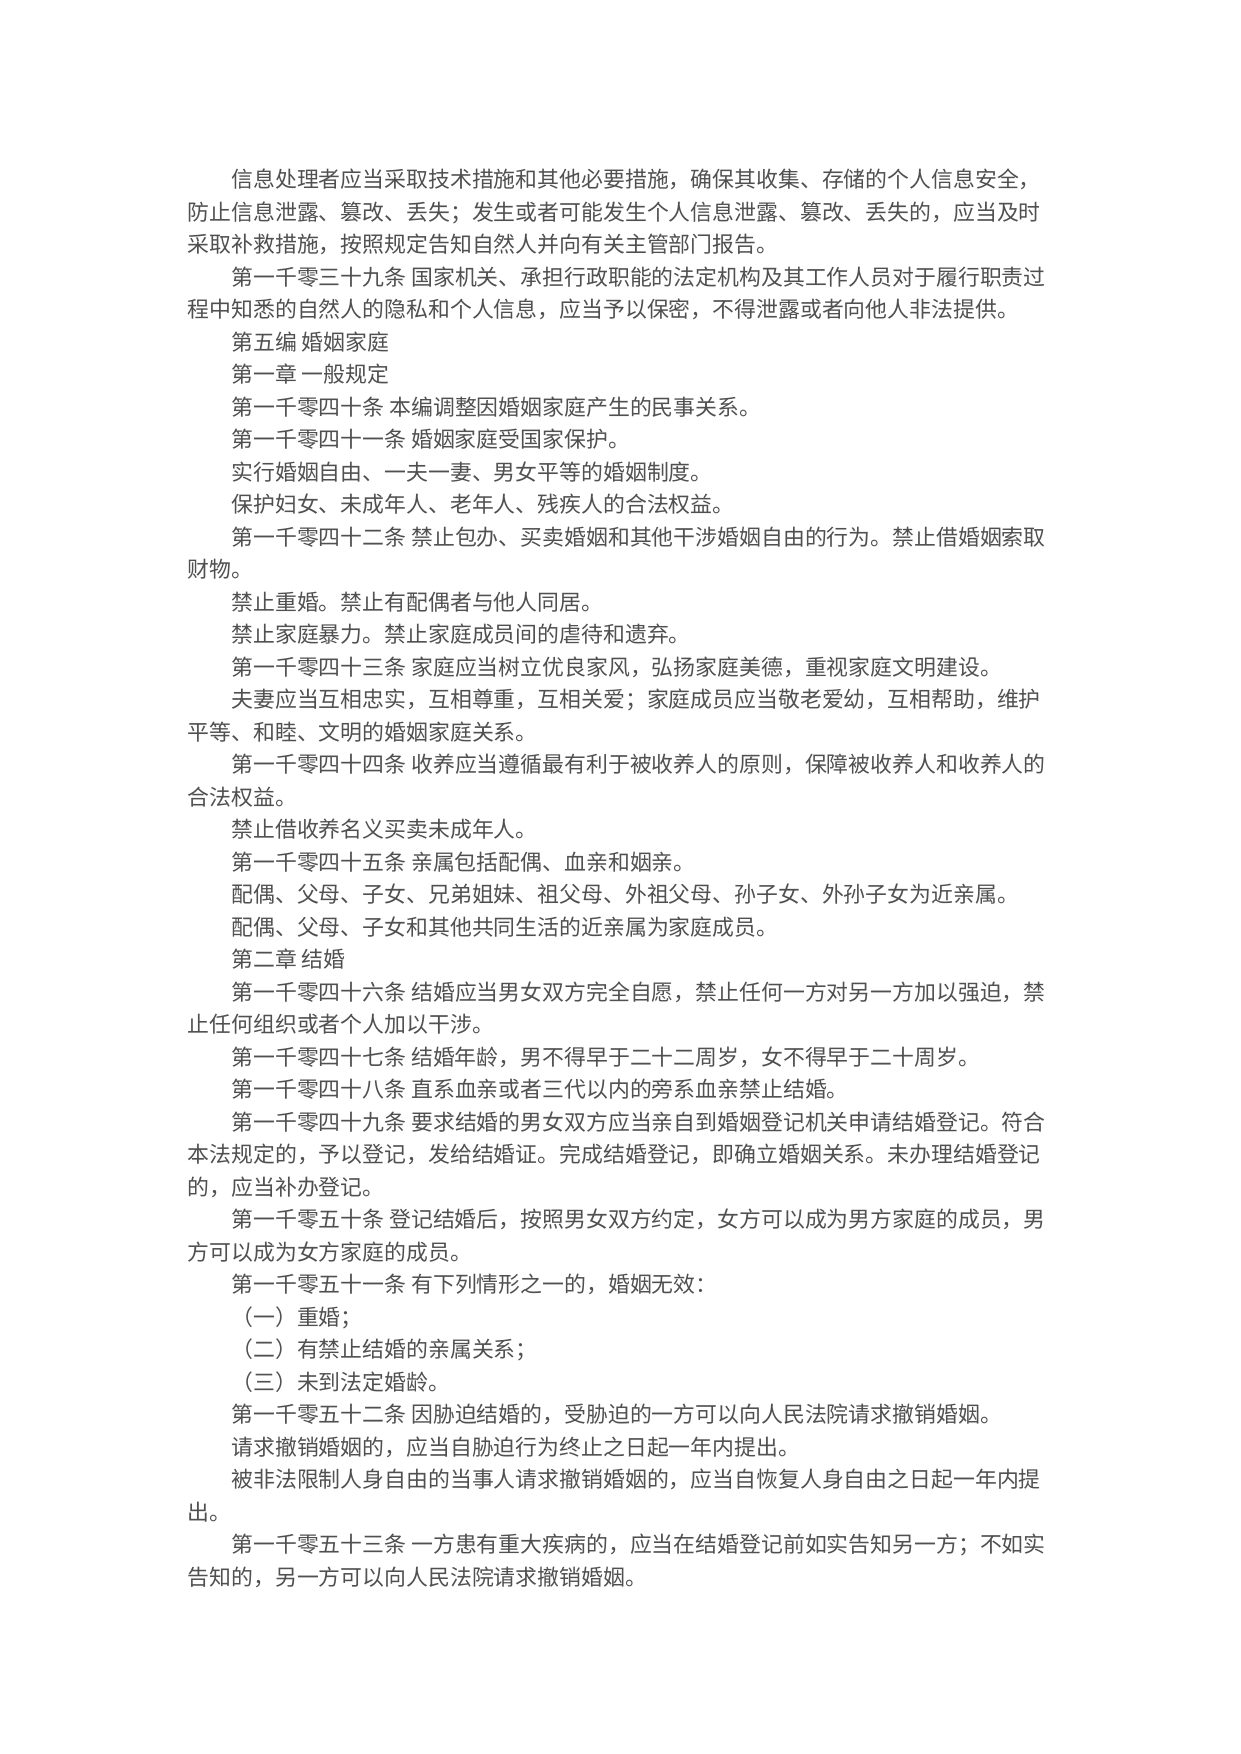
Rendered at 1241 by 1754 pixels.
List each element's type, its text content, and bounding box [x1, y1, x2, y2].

text 第一千零五十三条 一方患有重大疾病的，应当在结婚登记前如实告知另一方；不如实告知的，另一方可以向人民法院请求撤销婚姻。 [187, 1527, 1053, 1592]
text 第一千零四十四条 收养应当遵循最有利于被收养人的原则，保障被收养人和收养人的合法权益。 [187, 747, 1053, 812]
text 第一章 一般规定 [187, 357, 1053, 389]
text 第一千零五十条 登记结婚后，按照男女双方约定，女方可以成为男方家庭的成员，男方可以成为女方家庭的成员。 [187, 1202, 1053, 1267]
text 第一千零四十条 本编调整因婚姻家庭产生的民事关系。 [187, 389, 1053, 422]
text 被非法限制人身自由的当事人请求撤销婚姻的，应当自恢复人身自由之日起一年内提出。 [187, 1462, 1053, 1527]
text 第五编 婚姻家庭 [187, 324, 1053, 357]
text 配偶、父母、子女、兄弟姐妹、祖父母、外祖父母、孙子女、外孙子女为近亲属。 [187, 877, 1053, 909]
text 第一千零五十二条 因胁迫结婚的，受胁迫的一方可以向人民法院请求撤销婚姻。 [187, 1397, 1053, 1429]
text 禁止家庭暴力。禁止家庭成员间的虐待和遗弃。 [187, 617, 1053, 649]
text 第一千零四十九条 要求结婚的男女双方应当亲自到婚姻登记机关申请结婚登记。符合本法规定的，予以登记，发给结婚证。完成结婚登记，即确立婚姻关系。未办理结婚登记的，应当补办登记。 [187, 1104, 1053, 1202]
text 第一千零四十七条 结婚年龄，男不得早于二十二周岁，女不得早于二十周岁。 [187, 1039, 1053, 1072]
text 请求撤销婚姻的，应当自胁迫行为终止之日起一年内提出。 [187, 1429, 1053, 1462]
text 配偶、父母、子女和其他共同生活的近亲属为家庭成员。 [187, 909, 1053, 942]
text （一）重婚； [187, 1299, 1053, 1332]
text 信息处理者应当采取技术措施和其他必要措施，确保其收集、存储的个人信息安全，防止信息泄露、篡改、丢失；发生或者可能发生个人信息泄露、篡改、丢失的，应当及时采取补救措施，按照规定告知自然人并向有关主管部门报告。 [187, 162, 1053, 259]
text 第一千零四十三条 家庭应当树立优良家风，弘扬家庭美德，重视家庭文明建设。 [187, 649, 1053, 682]
text 第一千零四十六条 结婚应当男女双方完全自愿，禁止任何一方对另一方加以强迫，禁止任何组织或者个人加以干涉。 [187, 974, 1053, 1039]
text 第一千零四十八条 直系血亲或者三代以内的旁系血亲禁止结婚。 [187, 1072, 1053, 1104]
text 保护妇女、未成年人、老年人、残疾人的合法权益。 [187, 487, 1053, 519]
text （二）有禁止结婚的亲属关系； [187, 1332, 1053, 1364]
text 实行婚姻自由、一夫一妻、男女平等的婚姻制度。 [187, 454, 1053, 487]
text 第一千零四十五条 亲属包括配偶、血亲和姻亲。 [187, 844, 1053, 877]
text 第二章 结婚 [187, 942, 1053, 974]
text 第一千零四十一条 婚姻家庭受国家保护。 [187, 422, 1053, 454]
text 第一千零三十九条 国家机关、承担行政职能的法定机构及其工作人员对于履行职责过程中知悉的自然人的隐私和个人信息，应当予以保密，不得泄露或者向他人非法提供。 [187, 259, 1053, 324]
text 第一千零五十一条 有下列情形之一的，婚姻无效： [187, 1267, 1053, 1299]
text （三）未到法定婚龄。 [187, 1364, 1053, 1397]
text 夫妻应当互相忠实，互相尊重，互相关爱；家庭成员应当敬老爱幼，互相帮助，维护平等、和睦、文明的婚姻家庭关系。 [187, 682, 1053, 747]
text 禁止重婚。禁止有配偶者与他人同居。 [187, 584, 1053, 617]
text 禁止借收养名义买卖未成年人。 [187, 812, 1053, 844]
text 第一千零四十二条 禁止包办、买卖婚姻和其他干涉婚姻自由的行为。禁止借婚姻索取财物。 [187, 519, 1053, 584]
